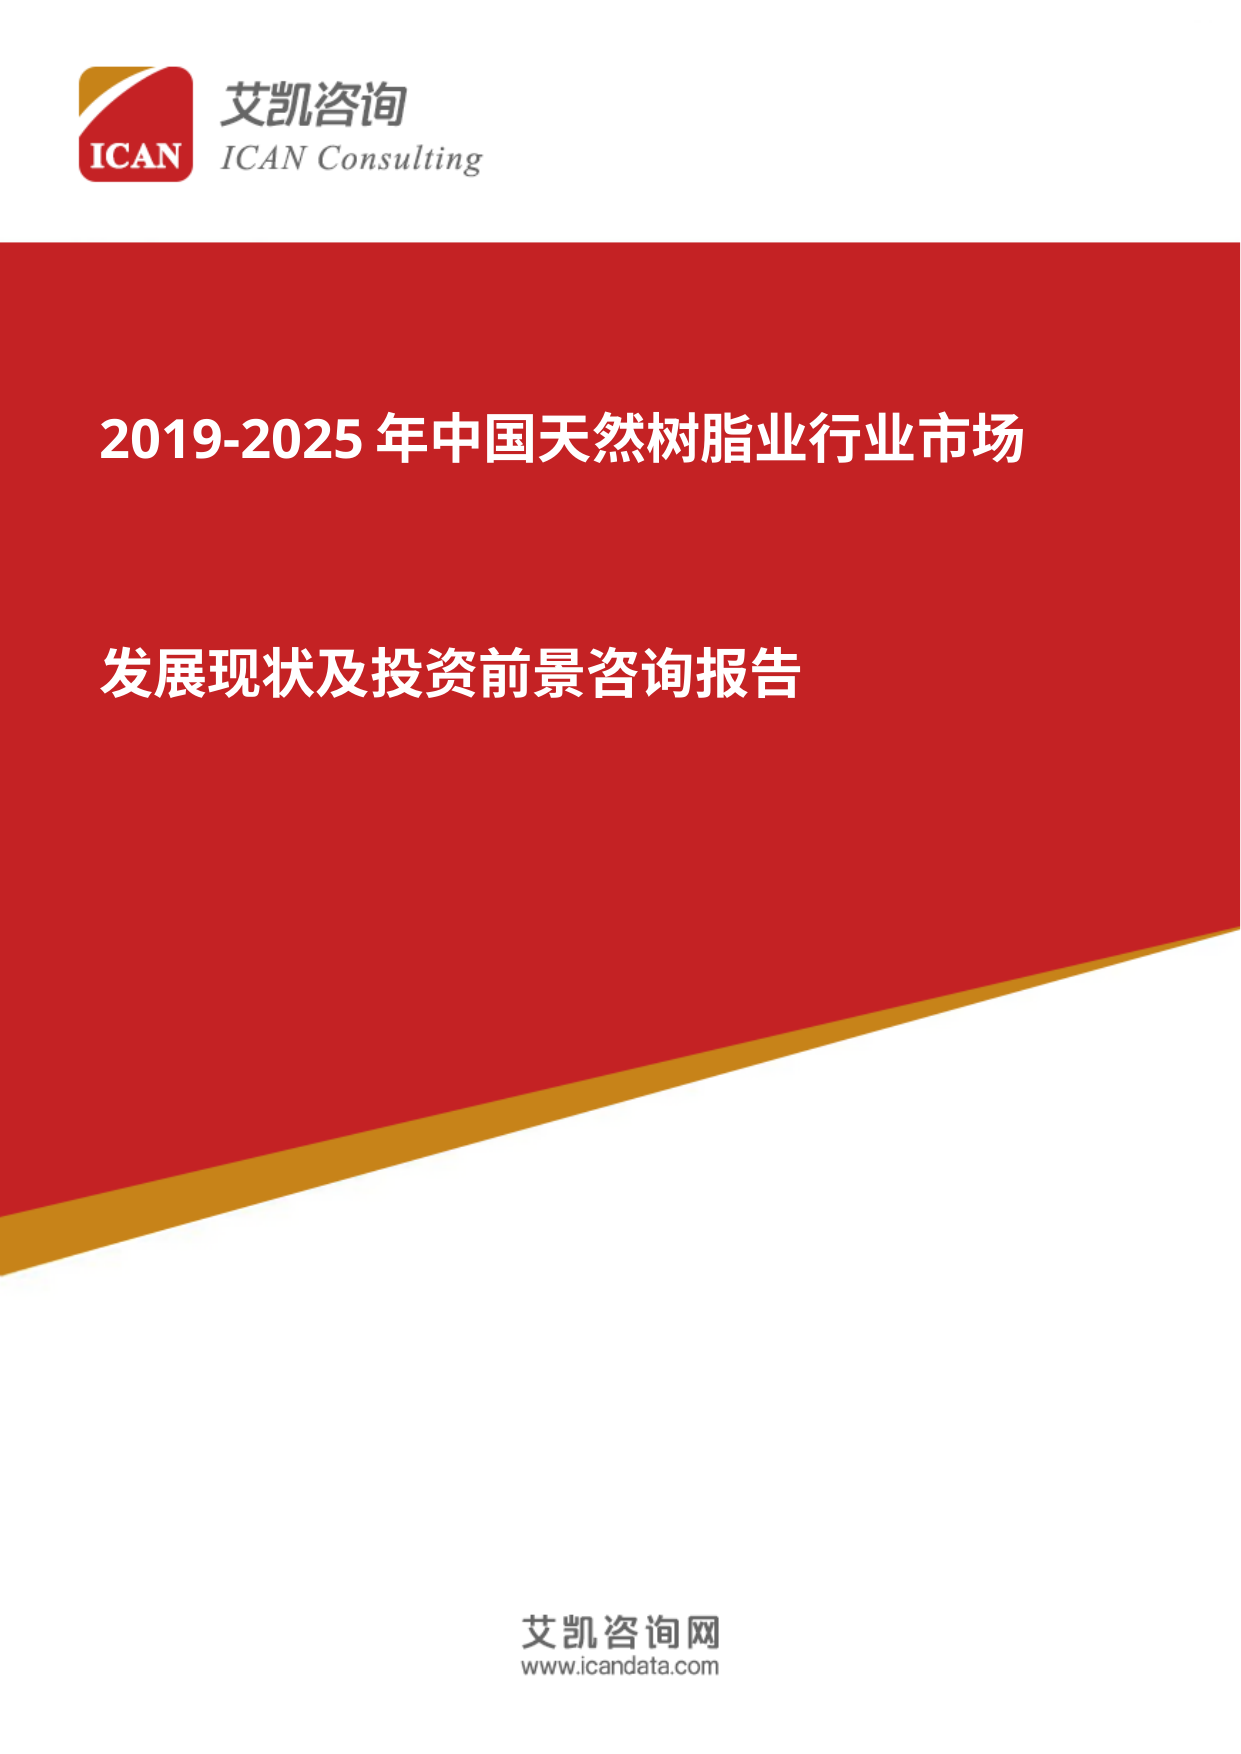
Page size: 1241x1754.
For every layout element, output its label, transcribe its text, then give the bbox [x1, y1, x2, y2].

picture [0, 5, 1241, 1754]
subtitle 2019-2025年中国天然树脂业行业市场发展现状及投资前景咨询报告 [99, 386, 1053, 718]
